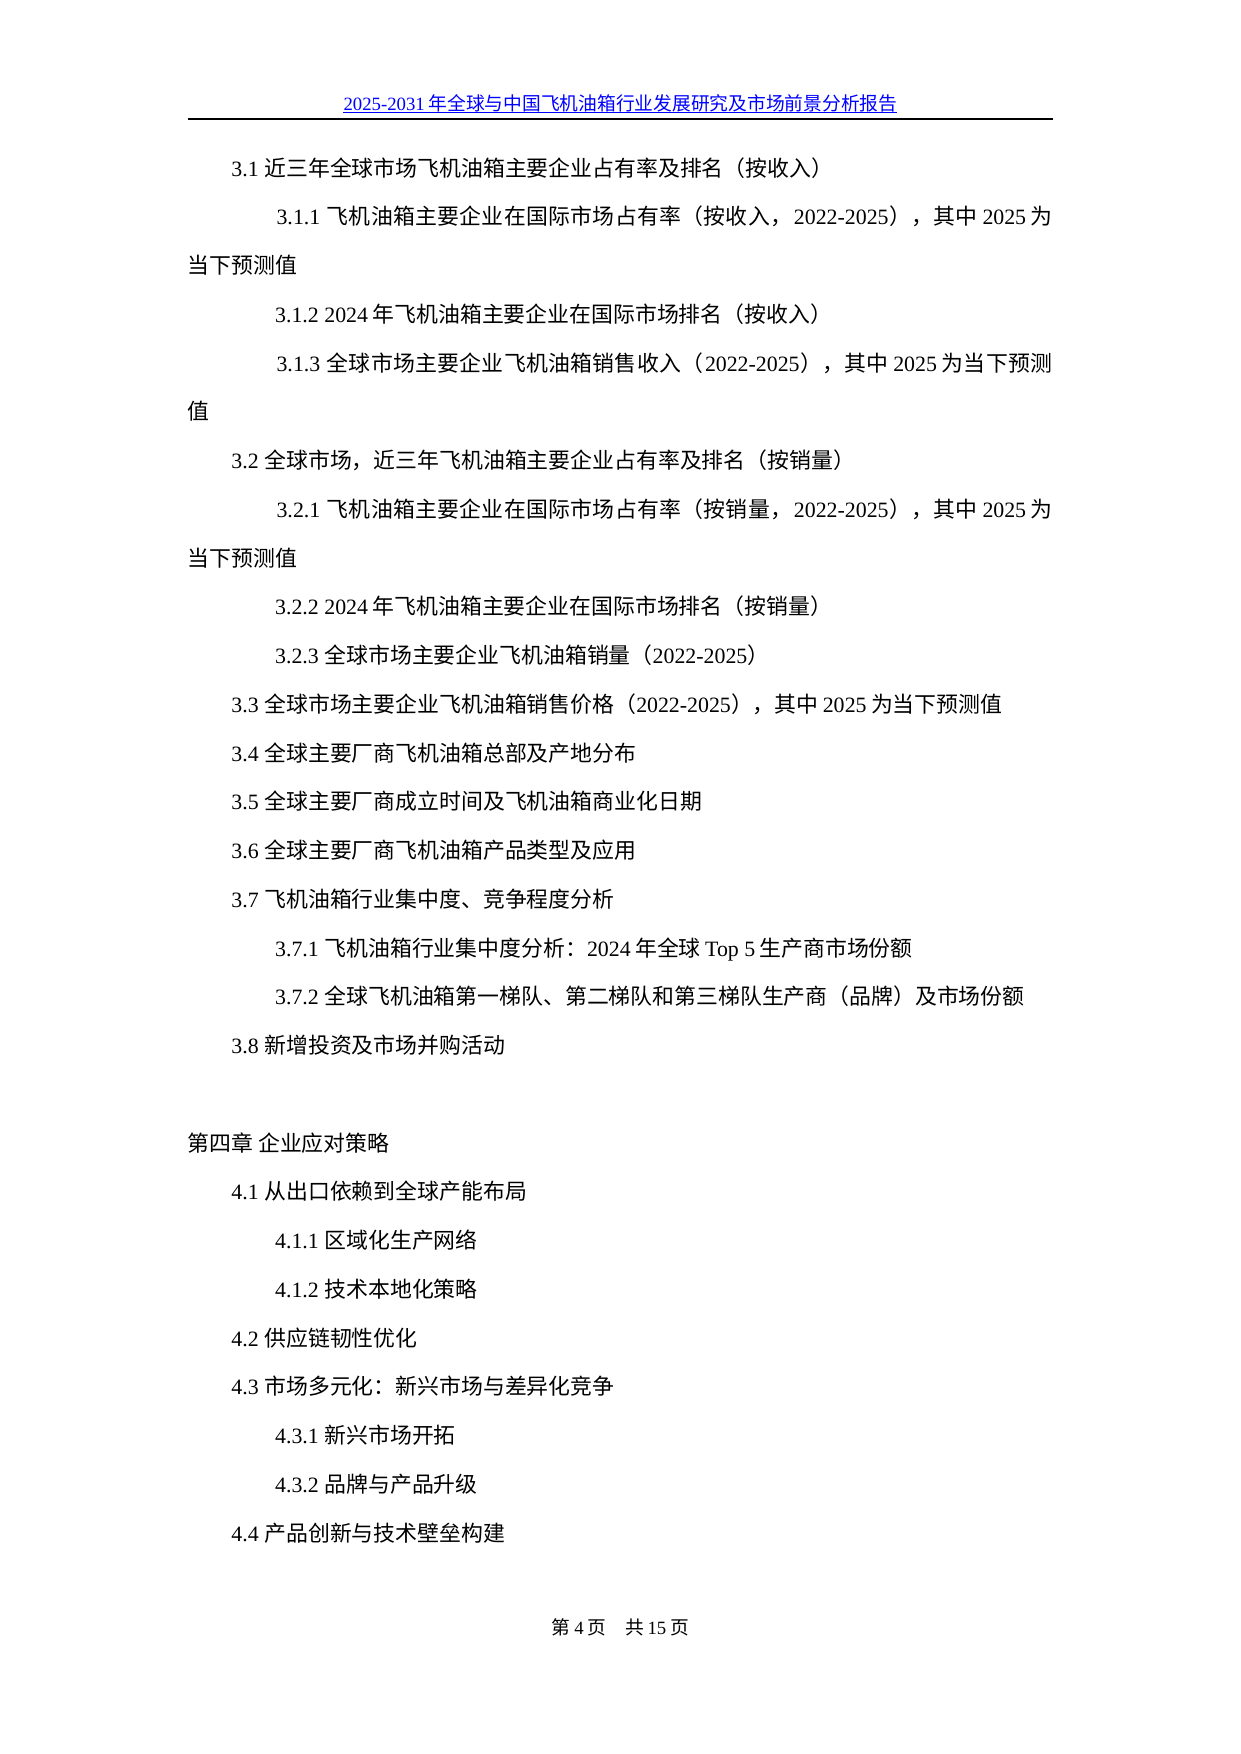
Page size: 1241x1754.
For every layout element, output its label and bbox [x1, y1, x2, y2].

text [187, 150, 1053, 1548]
